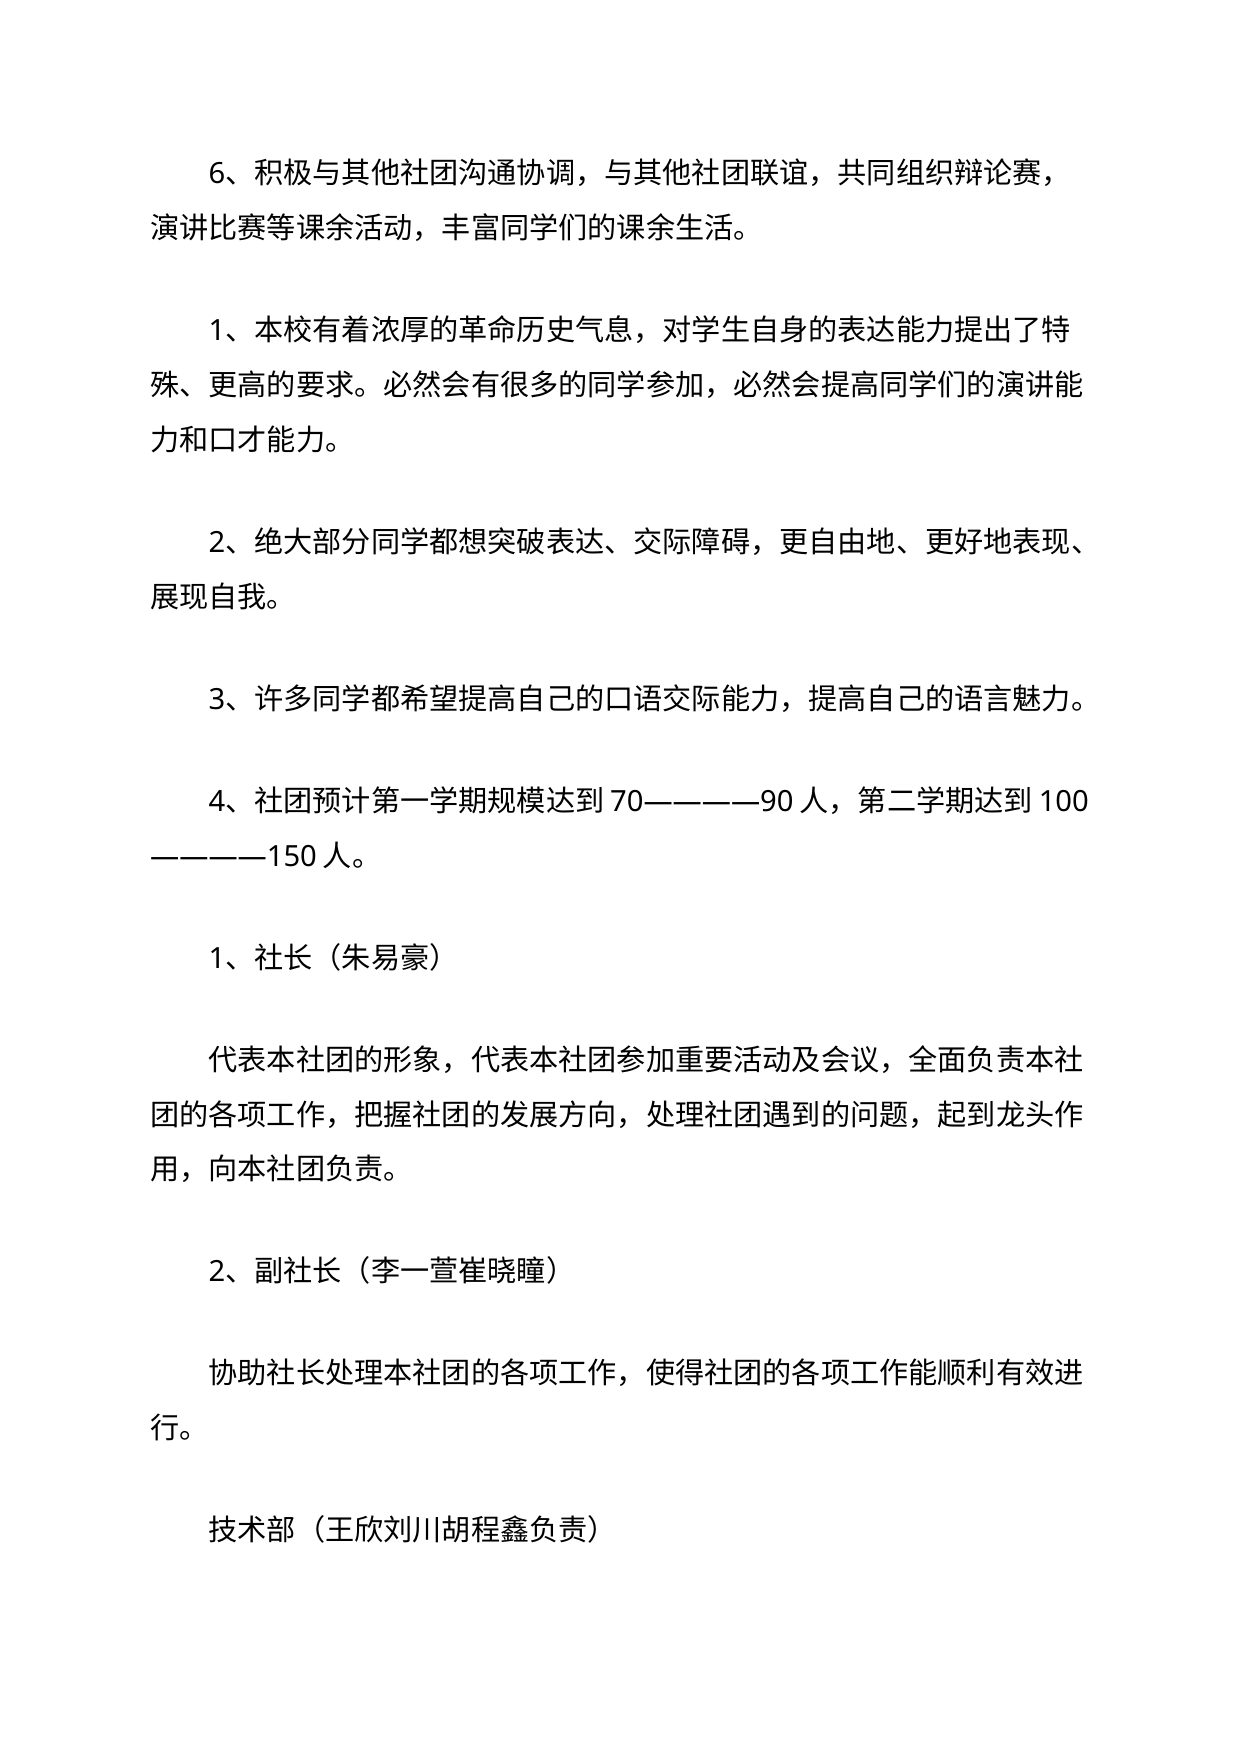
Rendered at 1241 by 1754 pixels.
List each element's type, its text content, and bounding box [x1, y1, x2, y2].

text 代表本社团的形象，代表本社团参加重要活动及会议，全面负责本社团的各项工作，把握社团的发展方向，处理社团遇到的问题，起到龙头作用，向本社团负责。 [150, 1036, 1090, 1188]
text 1、社长（朱易豪） [150, 934, 1090, 977]
text 1、本校有着浓厚的革命历史气息，对学生自身的表达能力提出了特殊、更高的要求。必然会有很多的同学参加，必然会提高同学们的演讲能力和口才能力。 [150, 307, 1090, 459]
text 协助社长处理本社团的各项工作，使得社团的各项工作能顺利有效进行。 [150, 1350, 1090, 1447]
text 2、副社长（李一萱崔晓瞳） [150, 1248, 1090, 1290]
text 4、社团预计第一学期规模达到70————90人，第二学期达到100————150人。 [150, 777, 1090, 874]
text 2、绝大部分同学都想突破表达、交际障碍，更自由地、更好地表现、展现自我。 [150, 518, 1090, 616]
text 技术部（王欣刘川胡程鑫负责） [150, 1506, 1090, 1549]
text 3、许多同学都希望提高自己的口语交际能力，提高自己的语言魅力。 [150, 675, 1090, 718]
text 6、积极与其他社团沟通协调，与其他社团联谊，共同组织辩论赛，演讲比赛等课余活动，丰富同学们的课余生活。 [150, 150, 1090, 247]
